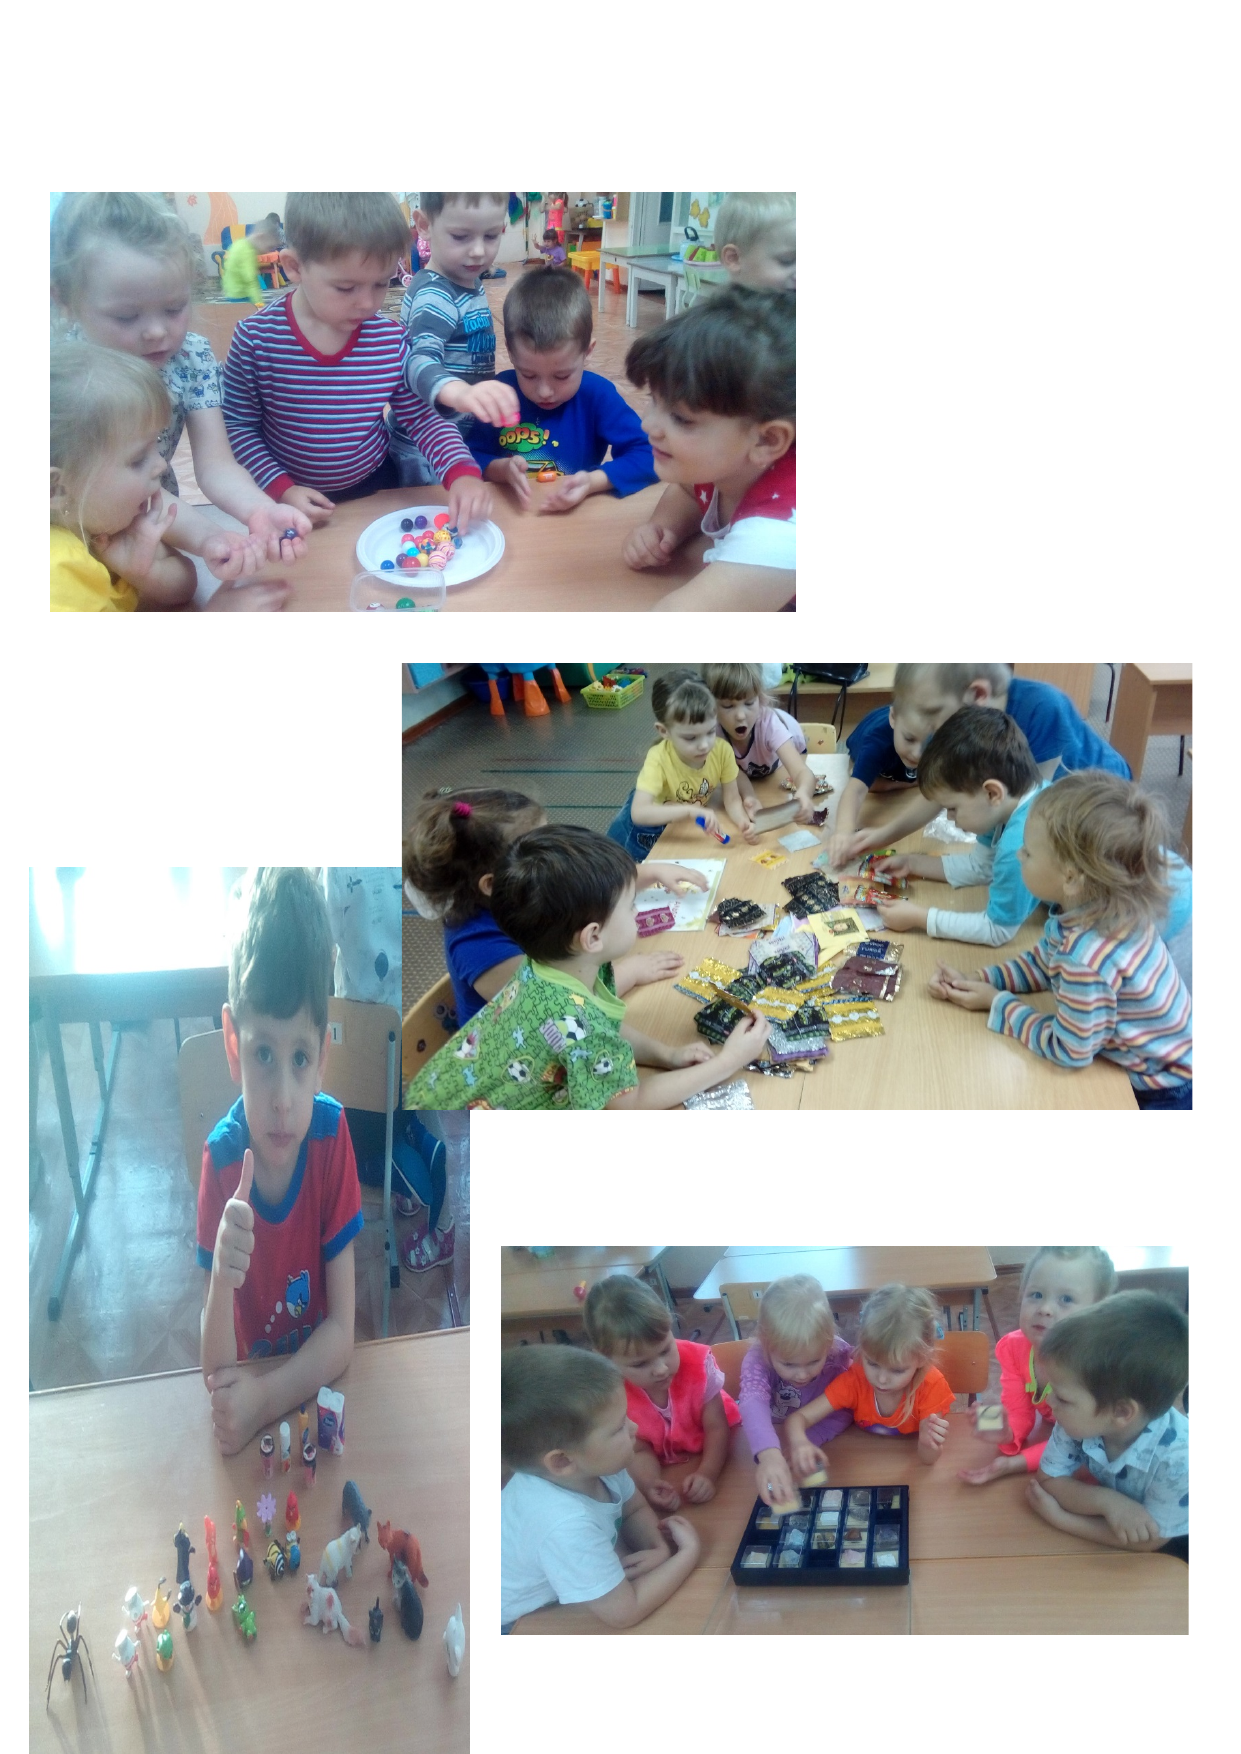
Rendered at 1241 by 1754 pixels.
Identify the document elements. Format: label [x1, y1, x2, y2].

picture [50, 192, 796, 612]
picture [501, 1246, 1188, 1635]
picture [29, 663, 1192, 1754]
